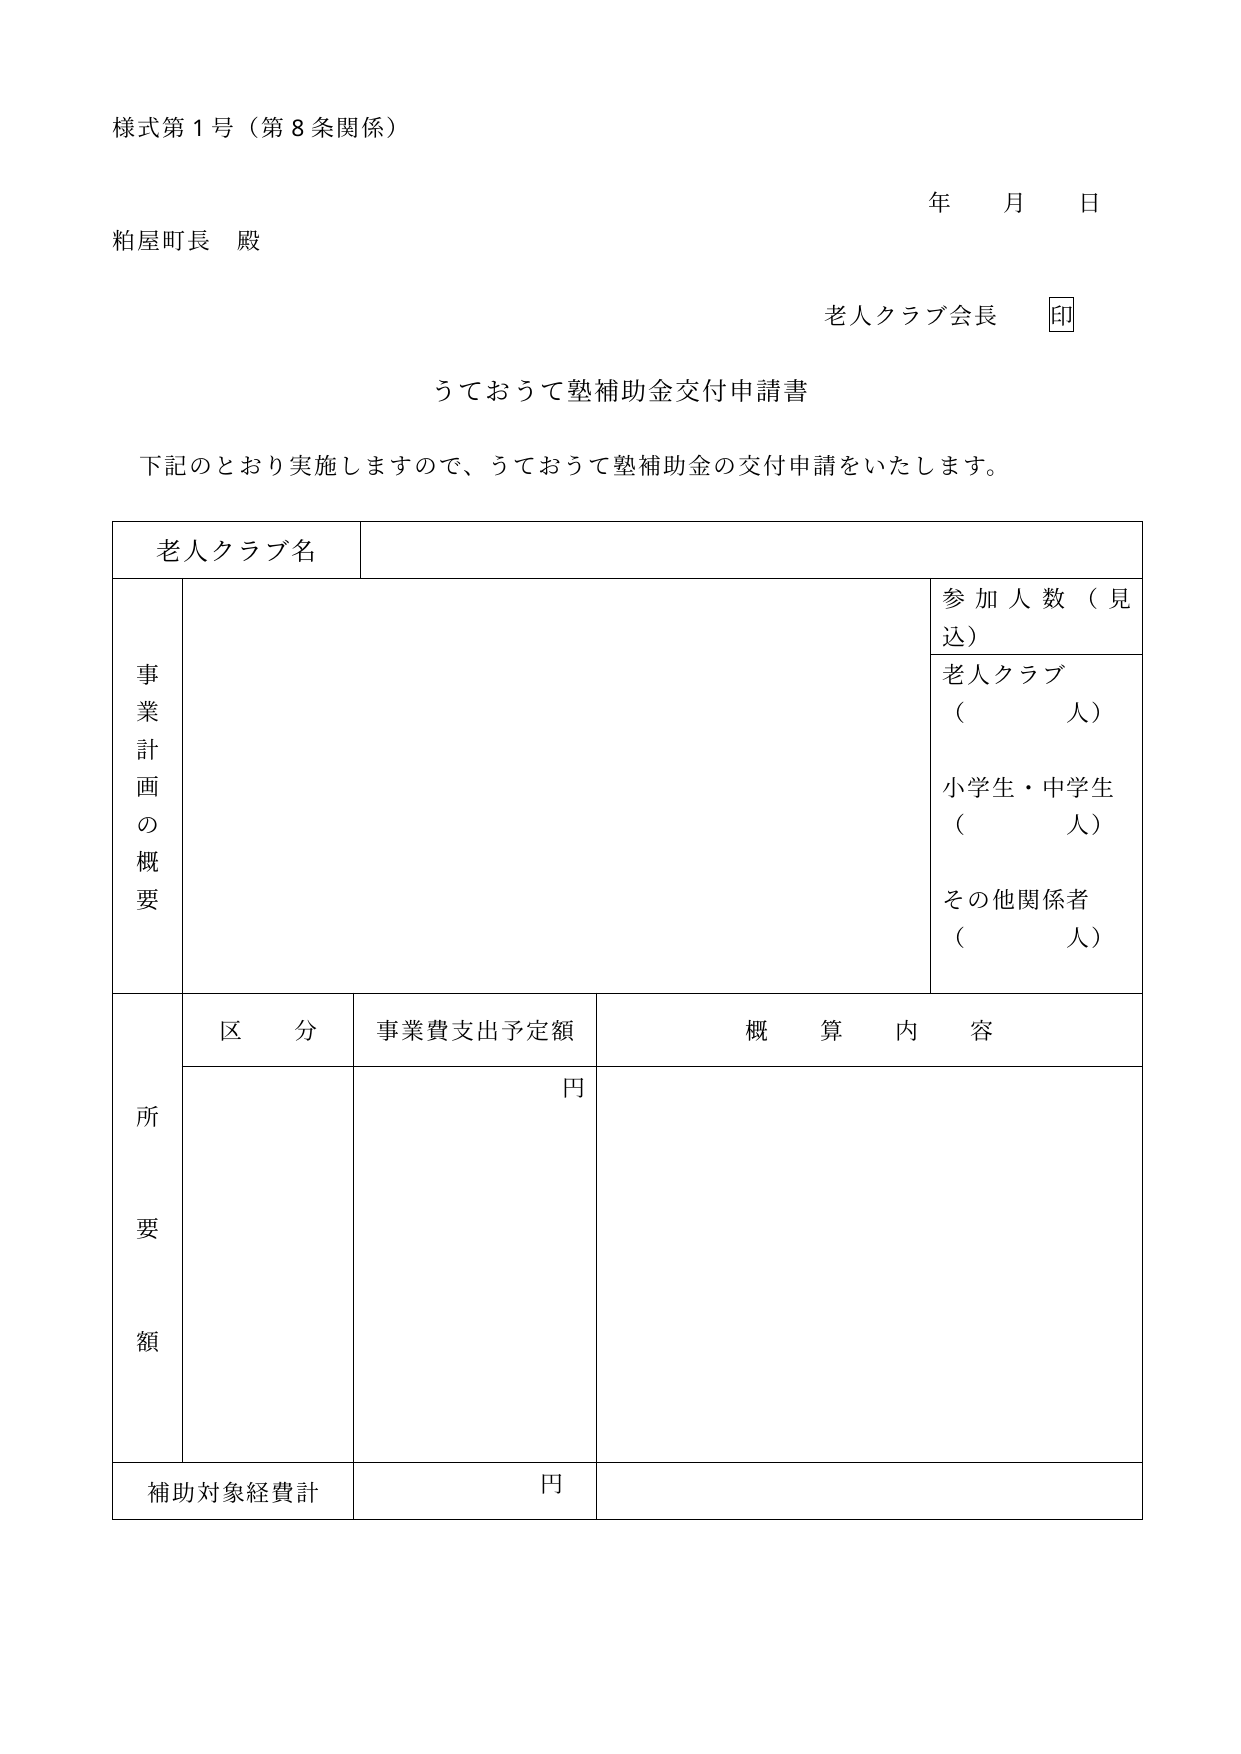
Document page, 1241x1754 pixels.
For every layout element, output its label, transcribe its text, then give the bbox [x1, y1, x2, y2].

table_cell 補助対象経費計 [113, 1463, 353, 1519]
table_cell [183, 1067, 353, 1462]
table_cell 老人クラブ （ 人） 小学生・中学生 （ 人） その他関係者 （ 人） [931, 655, 1142, 992]
text 年 月 日 [112, 183, 1101, 221]
table_cell 円 [354, 1067, 596, 1462]
text うておうて塾補助金交付申請書 [112, 371, 1128, 408]
table_cell 参加人数（見込） [931, 579, 1142, 654]
table_cell 事業費支出予定額 [354, 994, 596, 1066]
table_cell [597, 1067, 1142, 1462]
table_header [361, 522, 1142, 578]
table_header 老人クラブ名 [113, 522, 360, 578]
table_cell [183, 579, 930, 992]
text 下記のとおり実施しますので、うておうて塾補助金の交付申請をいたします。 [112, 446, 1128, 483]
text 粕屋町長 殿 [112, 221, 1128, 258]
table_cell [597, 1463, 1142, 1519]
table_cell 円 [354, 1463, 596, 1519]
text 老人クラブ会長 印 [112, 296, 1074, 333]
table_cell 所 要 額 [113, 994, 182, 1462]
text 様式第1号（第8条関係） [112, 108, 1128, 146]
table_cell 概 算 内 容 [597, 994, 1142, 1066]
table_cell 事業計画の概要 [113, 579, 182, 992]
table_cell 区 分 [183, 994, 353, 1066]
